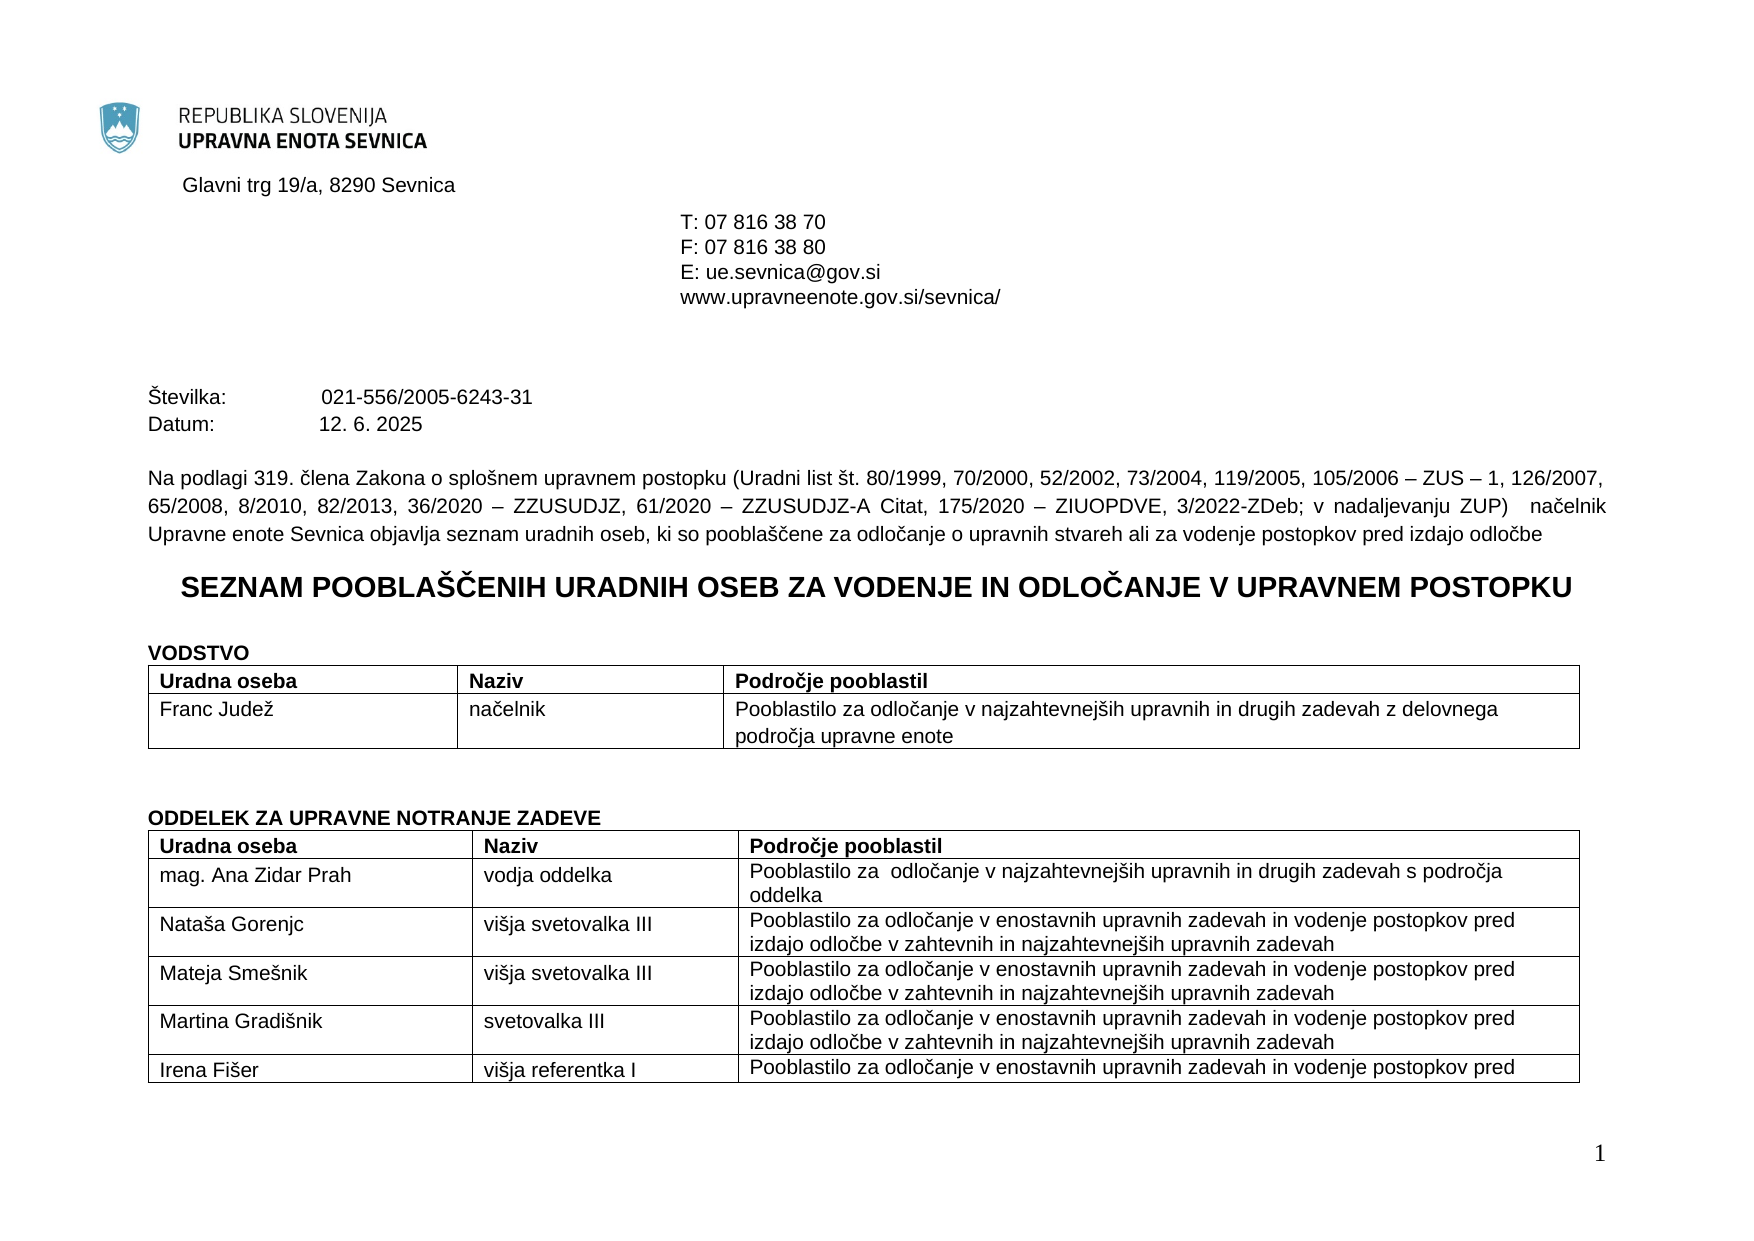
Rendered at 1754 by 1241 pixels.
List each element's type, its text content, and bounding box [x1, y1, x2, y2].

table_cell svetovalka III [473, 1006, 738, 1054]
text VODSTVO [148, 637, 1606, 664]
picture [0, 0, 709, 160]
table_cell Pooblastilo za odločanje v najzahtevnejših upravnih in drugih zadevah z delovnega področja upravne enote [724, 694, 1579, 748]
table_cell mag. Ana Zidar Prah [149, 859, 472, 907]
table_header Naziv [458, 666, 723, 693]
text T: 07 816 38 70 [148, 209, 1606, 234]
table_cell Pooblastilo za odločanje v najzahtevnejših upravnih in drugih zadevah s področja oddelka [739, 859, 1579, 907]
table_cell Mateja Smešnik [149, 957, 472, 1005]
table_header Področje pooblastil [724, 666, 1579, 693]
table_cell višja svetovalka III [473, 908, 738, 956]
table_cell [739, 1055, 1579, 1082]
table_cell Pooblastilo za odločanje v enostavnih upravnih zadevah in vodenje postopkov pred izdajo odločbe v zahtevnih in najzahtevnejših upravnih zadevah [739, 957, 1579, 1005]
text Datum: 12. 6. 2025 [148, 408, 1606, 436]
text Na podlagi 319. člena Zakona o splošnem upravnem postopku (Uradni list št. 80/1999, 70/2000, 52/2002, 73/2004, 119/2005, 105/2006 – ZUS – 1, 126/2007, 65/2008, 8/2010, 82/2013, 36/2020 – ZZUSUDJZ, 61/2020 – ZZUSUDJZ-A Citat, 175/2020 – ZIUOPDVE, 3/2022-ZDeb; v nadaljevanju ZUP) načelnik Upravne enote Sevnica objavlja seznam uradnih oseb, ki so pooblaščene za odločanje o upravnih stvareh ali za vodenje postopkov pred izdajo odločbe [148, 463, 1606, 546]
table_cell Nataša Gorenjc [149, 908, 472, 956]
text E: ue.sevnica@gov.si [148, 259, 1606, 284]
text ODDELEK ZA UPRAVNE NOTRANJE ZADEVE [148, 803, 1606, 830]
table_header Naziv [473, 831, 738, 858]
table_cell načelnik [458, 694, 723, 748]
table_header Področje pooblastil [739, 831, 1579, 858]
text SEZNAM POOBLAŠČENIH URADNIH OSEB ZA VODENJE IN ODLOČANJE V UPRAVNEM POSTOPKU [148, 571, 1606, 604]
text Številka: 021-556/2005-6243-31 [148, 381, 1606, 408]
text Glavni trg 19/a, 8290 Sevnica [148, 172, 1606, 197]
table_cell višja referentka I [473, 1055, 738, 1082]
table_cell Pooblastilo za odločanje v enostavnih upravnih zadevah in vodenje postopkov pred izdajo odločbe v zahtevnih in najzahtevnejših upravnih zadevah [739, 908, 1579, 956]
table_cell Martina Gradišnik [149, 1006, 472, 1054]
table_cell vodja oddelka [473, 859, 738, 907]
table_cell Franc Judež [149, 694, 457, 748]
table_header Uradna oseba [149, 831, 472, 858]
table_cell Irena Fišer [149, 1055, 472, 1082]
text www.upravneenote.gov.si/sevnica/ [148, 284, 1606, 309]
text F: 07 816 38 80 [148, 234, 1606, 259]
table_header Uradna oseba [149, 666, 457, 693]
table_cell Pooblastilo za odločanje v enostavnih upravnih zadevah in vodenje postopkov pred izdajo odločbe v zahtevnih in najzahtevnejših upravnih zadevah [739, 1006, 1579, 1054]
table_cell višja svetovalka III [473, 957, 738, 1005]
